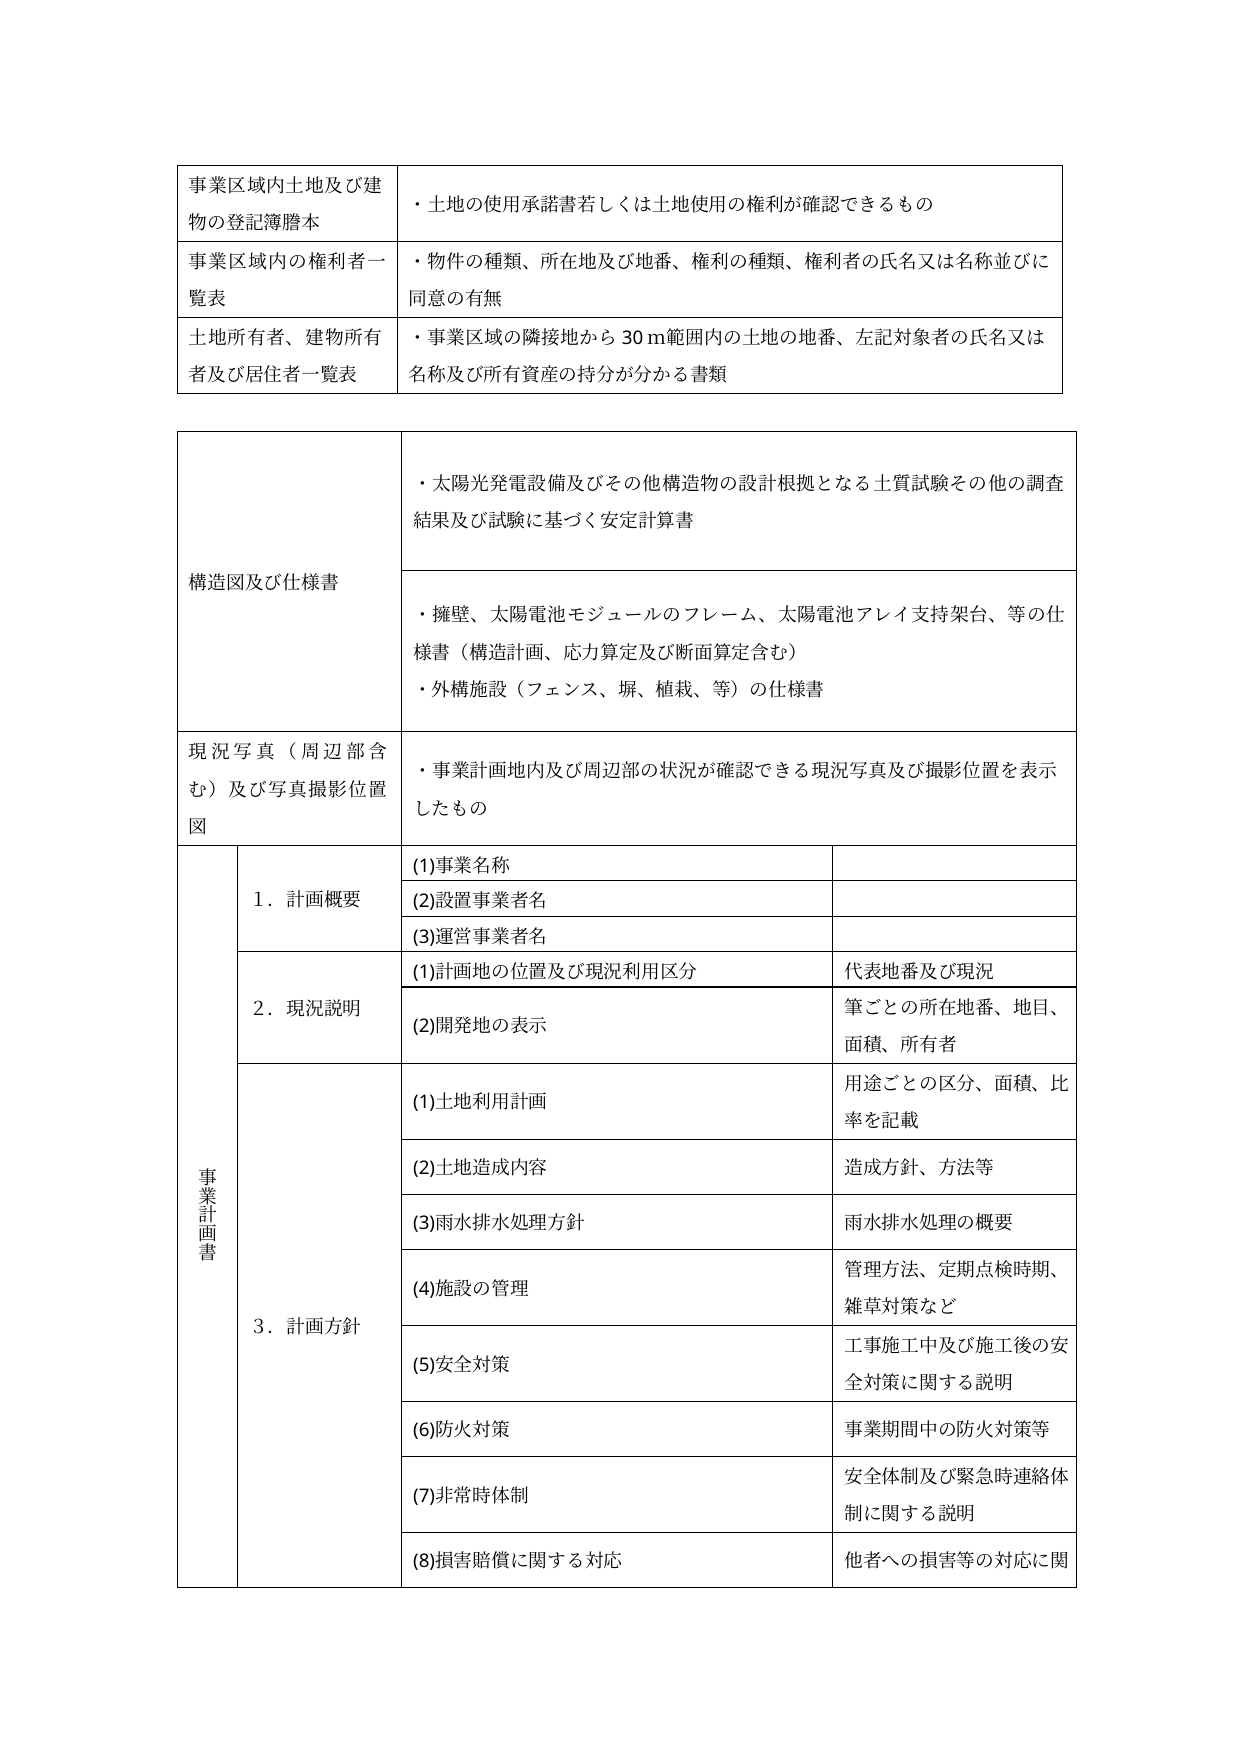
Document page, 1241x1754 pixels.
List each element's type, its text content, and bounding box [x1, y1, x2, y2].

table_cell (6)防火対策 [402, 1402, 832, 1456]
table_cell 管理方法、定期点検時期、雑草対策など [833, 1250, 1076, 1324]
table_cell 代表地番及び現況 [833, 952, 1076, 986]
table_cell 筆ごとの所在地番、地目、面積、所有者 [833, 988, 1076, 1062]
table_cell (2)開発地の表示 [402, 988, 832, 1062]
table_cell (1)計画地の位置及び現況利用区分 [402, 952, 832, 986]
table_cell 事業期間中の防火対策等 [833, 1402, 1076, 1456]
table_cell 工事施工中及び施工後の安全対策に関する説明 [833, 1326, 1076, 1401]
table_cell １．計画概要 [238, 846, 401, 951]
table_cell (1)事業名称 [402, 846, 832, 880]
table_cell ・擁壁、太陽電池モジュールのフレーム、太陽電池アレイ支持架台、等の仕様書（構造計画、応力算定及び断面算定含む） ・外構施設（フェンス、塀、植栽、等）の仕様書 [402, 571, 1076, 731]
table_header 構造図及び仕様書 [178, 432, 401, 731]
table_cell [833, 846, 1076, 880]
table_cell (2)設置事業者名 [402, 881, 832, 916]
table_cell (1)土地利用計画 [402, 1064, 832, 1138]
table_cell ・物件の種類、所在地及び地番、権利の種類、権利者の氏名又は名称並びに同意の有無 [398, 242, 1062, 317]
table_cell 用途ごとの区分、面積、比率を記載 [833, 1064, 1076, 1138]
table_cell [833, 917, 1076, 951]
table_cell (5)安全対策 [402, 1326, 832, 1401]
table_cell ３．計画方針 [238, 1064, 401, 1587]
table_cell ・事業区域の隣接地から30ｍ範囲内の土地の地番、左記対象者の氏名又は名称及び所有資産の持分が分かる書類 [398, 318, 1062, 393]
table_cell 現況写真（周辺部含む）及び写真撮影位置図 [178, 732, 401, 845]
table_cell ・土地の使用承諾書若しくは土地使用の権利が確認できるもの [398, 166, 1062, 241]
table_cell (8)損害賠償に関する対応 [402, 1533, 832, 1587]
table_header ・太陽光発電設備及びその他構造物の設計根拠となる土質試験その他の調査結果及び試験に基づく安定計算書 [402, 432, 1076, 570]
table_cell 安全体制及び緊急時連絡体制に関する説明 [833, 1457, 1076, 1532]
table_cell [833, 881, 1076, 916]
table_cell ・事業計画地内及び周辺部の状況が確認できる現況写真及び撮影位置を表示したもの [402, 732, 1076, 845]
table_cell 造成方針、方法等 [833, 1140, 1076, 1193]
table_cell (7)非常時体制 [402, 1457, 832, 1532]
table_cell (2)土地造成内容 [402, 1140, 832, 1193]
table_cell 土地所有者、建物所有者及び居住者一覧表 [178, 318, 397, 393]
table_cell (4)施設の管理 [402, 1250, 832, 1324]
table_cell 事業計画書 [178, 846, 237, 1587]
table_cell 雨水排水処理の概要 [833, 1195, 1076, 1248]
table_cell 他者への損害等の対応に関する説明 [833, 1533, 1076, 1587]
table_cell ２．現況説明 [238, 952, 401, 1062]
table_cell 事業区域内土地及び建物の登記簿謄本 [178, 166, 397, 241]
table_cell (3)運営事業者名 [402, 917, 832, 951]
table_cell (3)雨水排水処理方針 [402, 1195, 832, 1248]
table_cell 事業区域内の権利者一覧表 [178, 242, 397, 317]
